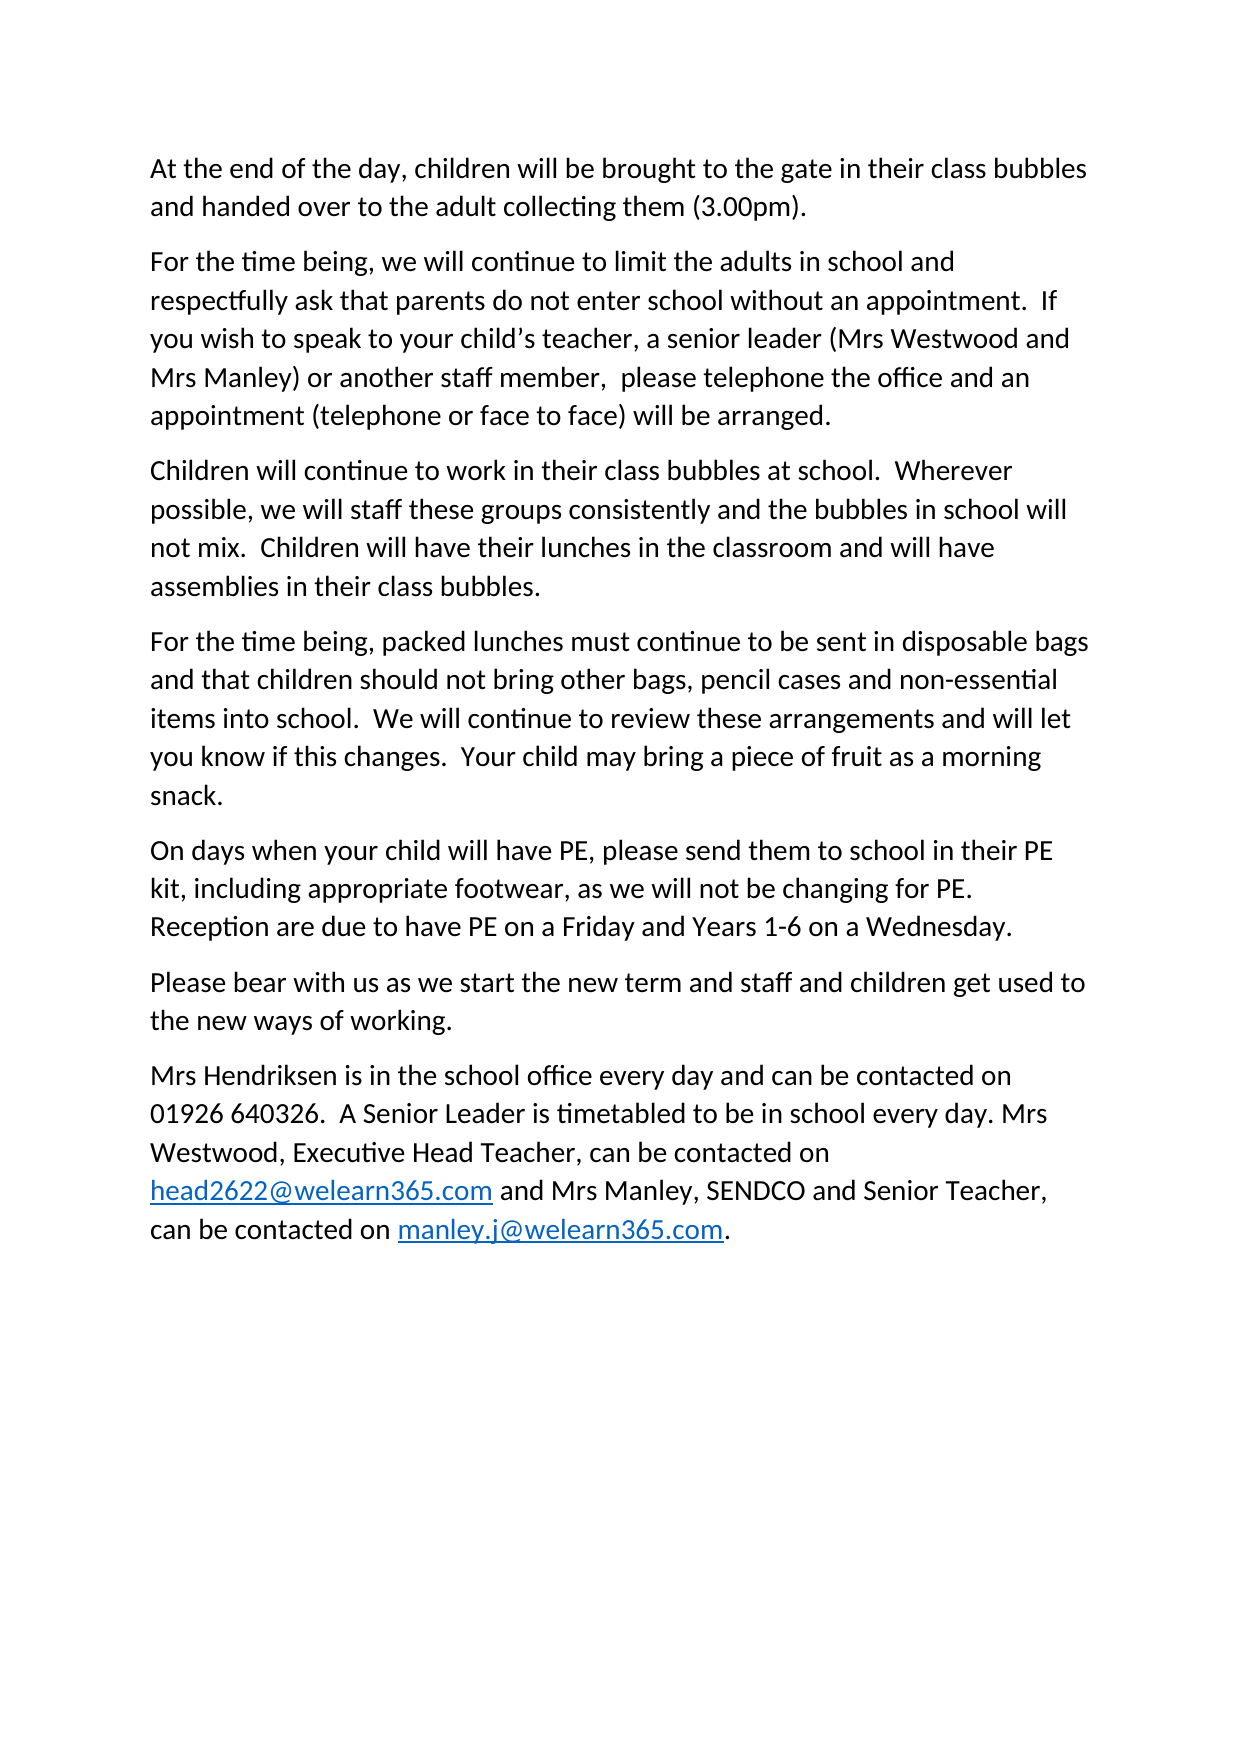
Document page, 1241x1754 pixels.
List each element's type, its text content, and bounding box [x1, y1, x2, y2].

text On days when your child will have PE, please send them to school in their PE kit, including appropriate footwear, as we will not be changing for PE. Reception are due to have PE on a Friday and Years 1-6 on a Wednesday. [150, 832, 1090, 944]
text For the time being, packed lunches must continue to be sent in disposable bags and that children should not bring other bags, pencil cases and non-essential items into school. We will continue to review these arrangements and will let you know if this changes. Your child may bring a piece of fruit as a morning snack. [150, 623, 1090, 812]
text For the time being, we will continue to limit the adults in school and respectfully ask that parents do not enter school without an appointment. If you wish to speak to your child’s teacher, a senior leader (Mrs Westwood and Mrs Manley) or another staff member, please telephone the office and an appointment (telephone or face to face) will be arranged. [150, 243, 1090, 433]
text At the end of the day, children will be brought to the gate in their class bubbles and handed over to the adult collecting them (3.00pm). [150, 150, 1090, 224]
text Children will continue to work in their class bubbles at school. Wherever possible, we will staff these groups consistently and the bubbles in school will not mix. Children will have their lunches in the classroom and will have assemblies in their class bubbles. [150, 452, 1090, 603]
text Mrs Hendriksen is in the school office every day and can be contacted on 01926 640326. A Senior Leader is timetabled to be in school every day. Mrs Westwood, Executive Head Teacher, can be contacted on head2622@welearn365.com and Mrs Manley, SENDCO and Senior Teacher, can be contacted on manley.j@welearn365.com. [150, 1057, 1090, 1247]
text Please bear with us as we start the new term and staff and children get used to the new ways of working. [150, 964, 1090, 1038]
